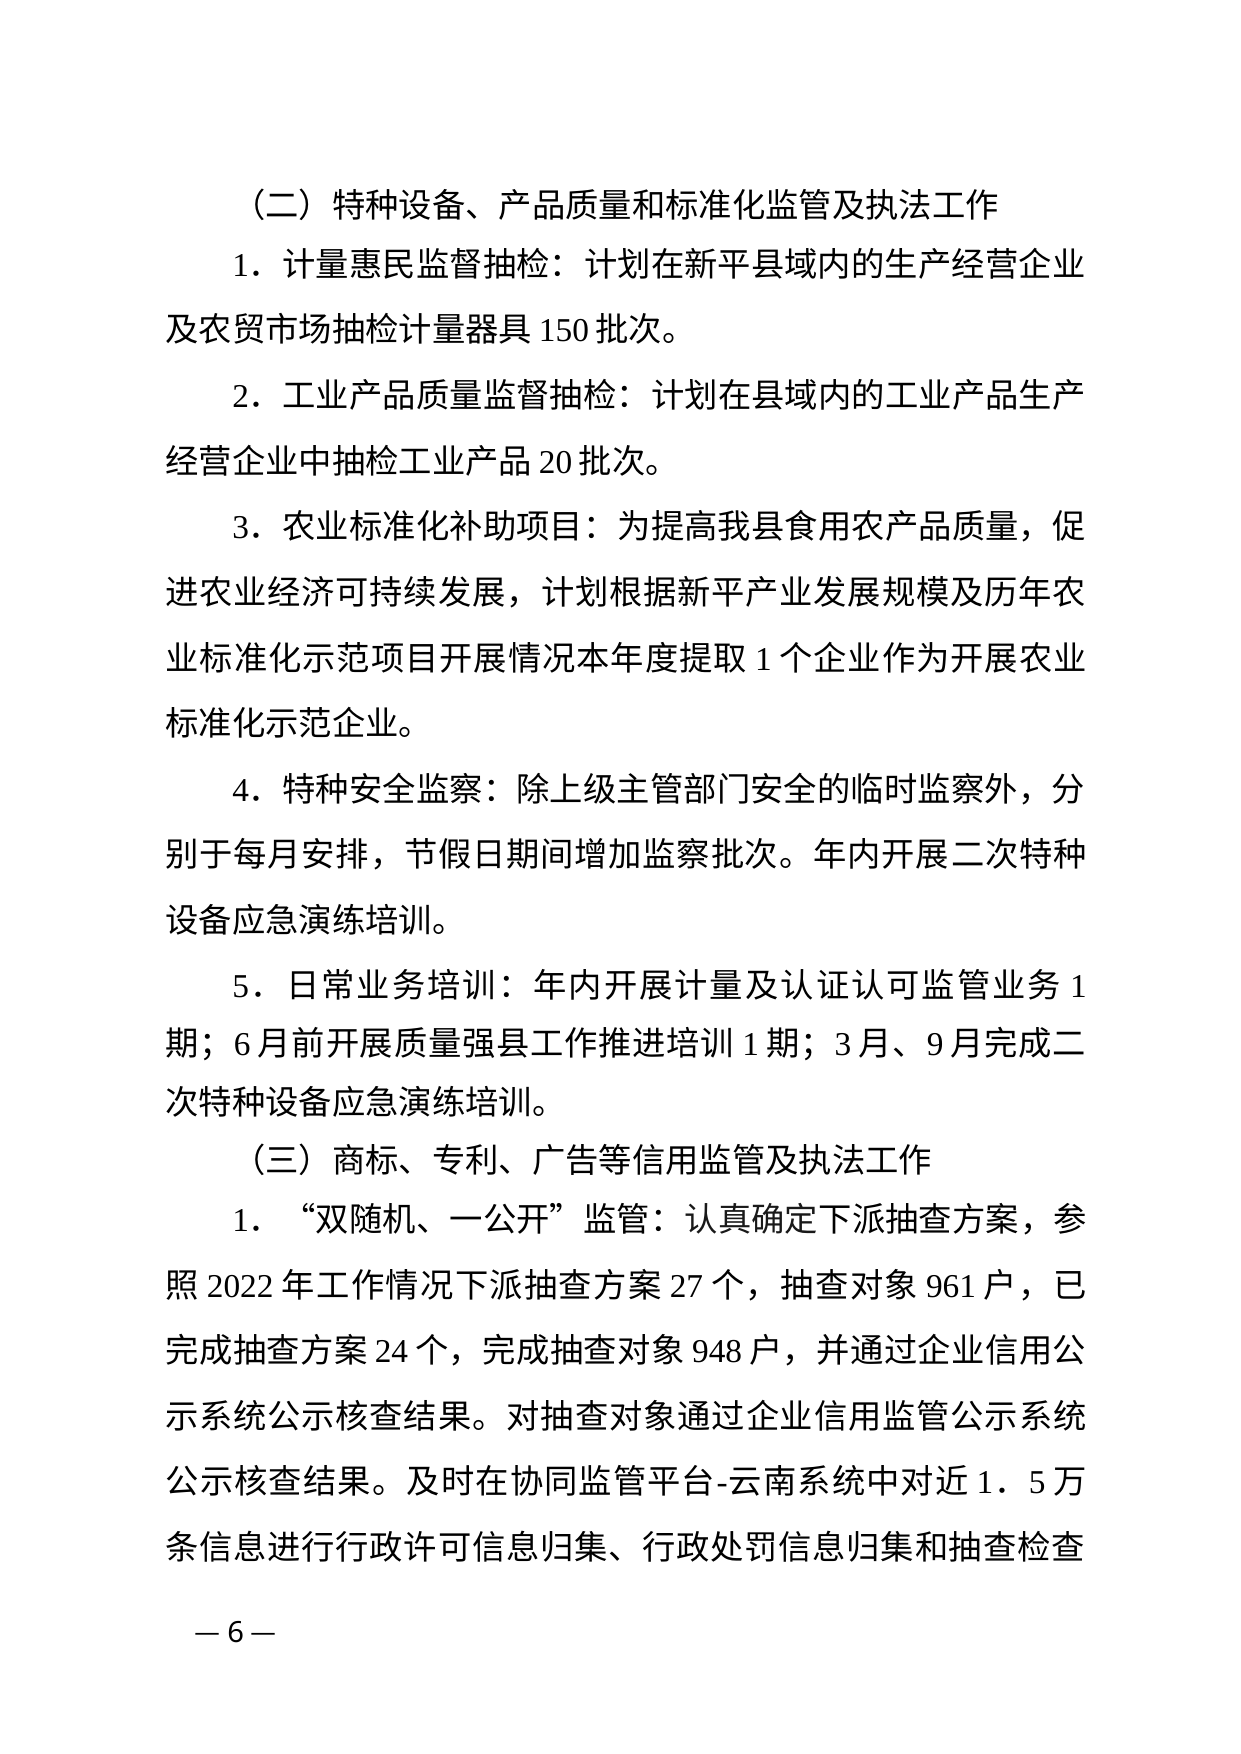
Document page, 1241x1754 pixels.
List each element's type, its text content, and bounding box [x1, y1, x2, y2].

text 2．工业产品质量监督抽检：计划在县域内的工业产品生产经营企业中抽检工业产品20批次。 [165, 360, 1087, 491]
text （三）商标、专利、广告等信用监管及执法工作 [165, 1126, 1087, 1184]
text 3．农业标准化补助项目：为提高我县食用农产品质量，促进农业经济可持续发展，计划根据新平产业发展规模及历年农业标准化示范项目开展情况本年度提取1个企业作为开展农业标准化示范企业。 [165, 491, 1087, 754]
text 5．日常业务培训：年内开展计量及认证认可监管业务1期；6月前开展质量强县工作推进培训1期；3月、9月完成二次特种设备应急演练培训。 [165, 951, 1087, 1126]
text 1．计量惠民监督抽检：计划在新平县域内的生产经营企业及农贸市场抽检计量器具150批次。 [165, 229, 1087, 360]
text （二）特种设备、产品质量和标准化监管及执法工作 [165, 171, 1087, 229]
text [165, 1184, 1087, 1578]
text 4．特种安全监察：除上级主管部门安全的临时监察外，分别于每月安排，节假日期间增加监察批次。年内开展二次特种设备应急演练培训。 [165, 754, 1087, 951]
